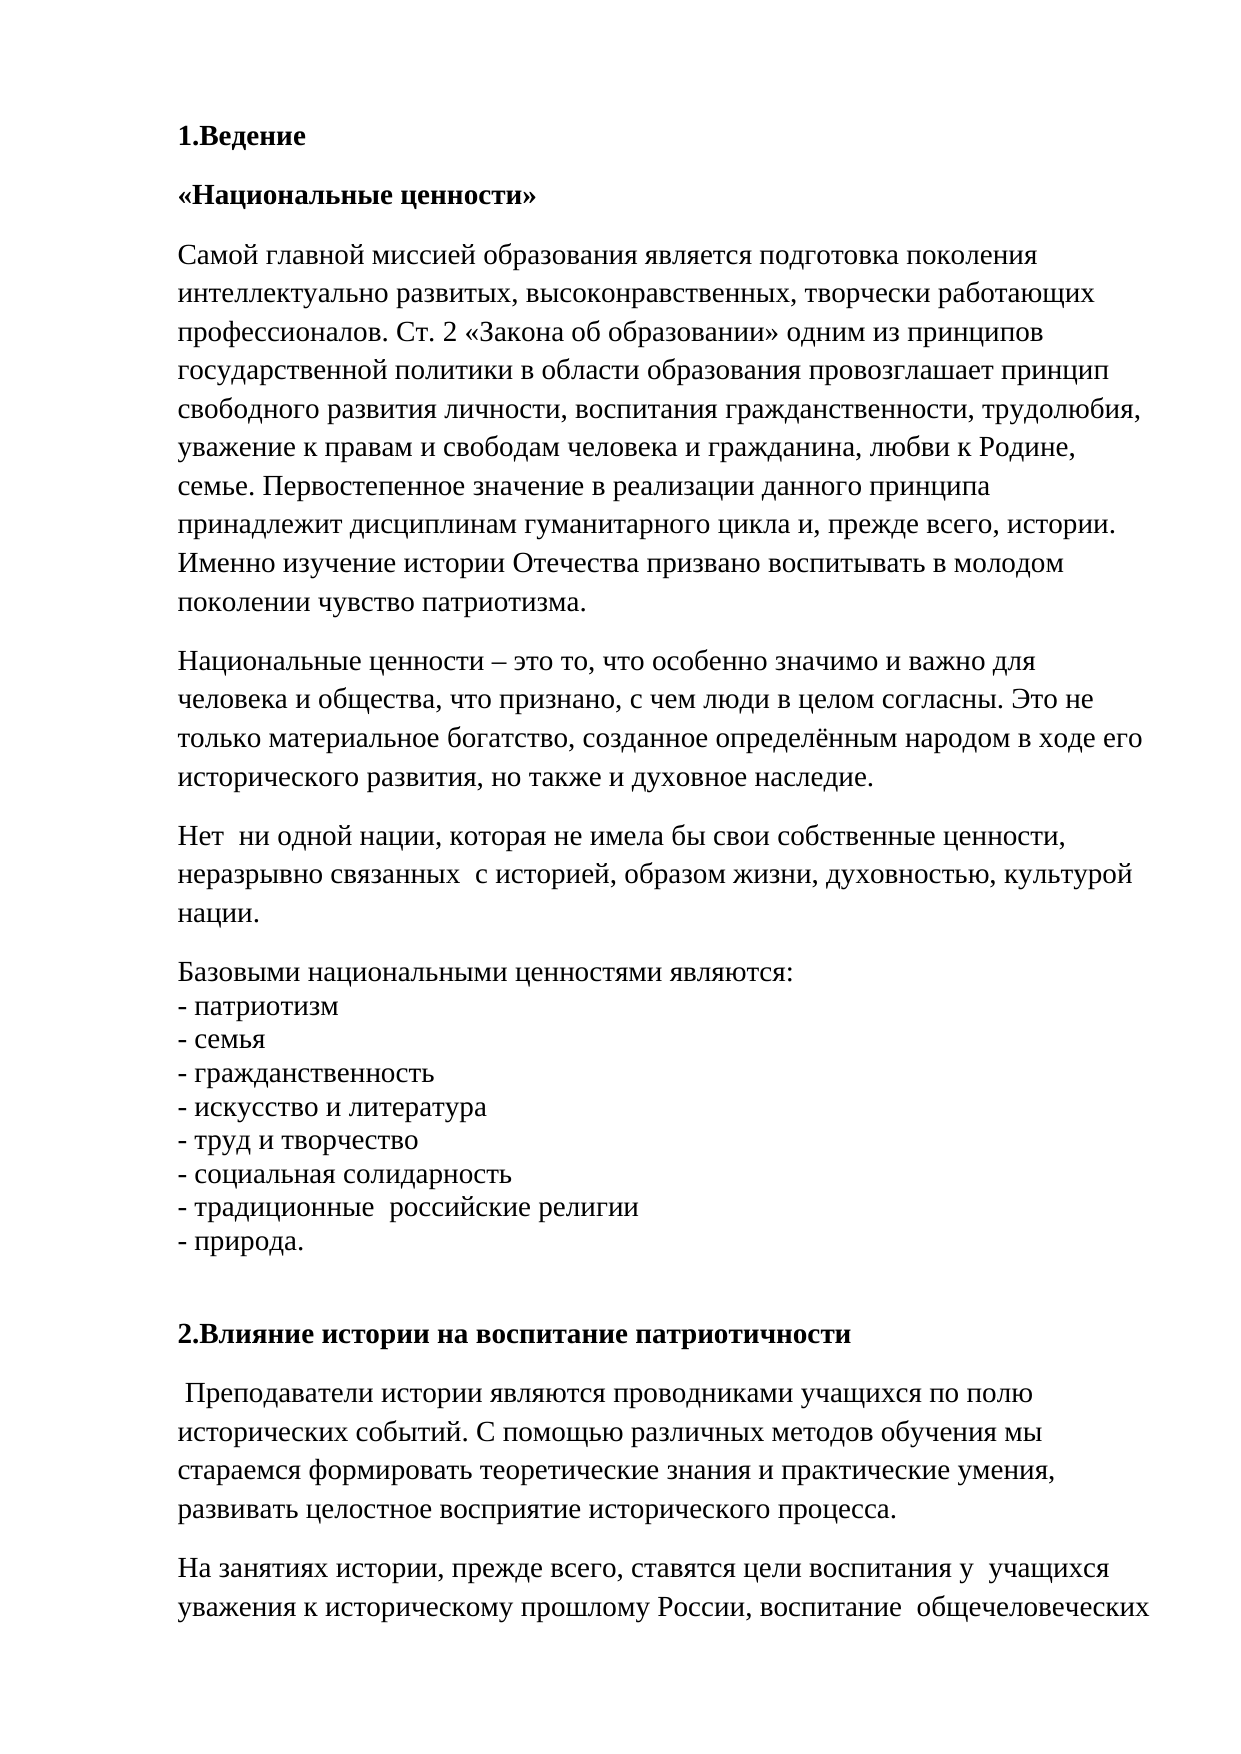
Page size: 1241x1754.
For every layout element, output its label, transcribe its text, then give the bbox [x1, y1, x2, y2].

text - природа. [177, 1223, 1152, 1256]
text - патриотизм [177, 988, 1152, 1022]
text - социальная солидарность [177, 1156, 1152, 1189]
text - искусство и литература [177, 1089, 1152, 1122]
text - традиционные российские религии [177, 1189, 1152, 1223]
text Национальные ценности – это то, что особенно значимо и важно для человека и общества, что признано, с чем люди в целом согласны. Это не только материальное богатство, созданное определённым народом в ходе его исторического развития, но также и духовное наследие. [177, 643, 1152, 792]
text Нет ни одной нации, которая не имела бы свои собственные ценности, неразрывно связанных с историей, образом жизни, духовностью, культурой нации. [177, 818, 1152, 929]
text - труд и творчество [177, 1122, 1152, 1156]
text 2.Влияние истории на воспитание патриотичности [177, 1316, 1152, 1349]
text - гражданственность [177, 1055, 1152, 1089]
text «Национальные ценности» [177, 177, 1152, 211]
text Преподаватели истории являются проводниками учащихся по полю исторических событий. С помощью различных методов обучения мы стараемся формировать теоретические знания и практические умения, развивать целостное восприятие исторического процесса. [177, 1375, 1152, 1524]
text - семья [177, 1022, 1152, 1055]
text Базовыми национальными ценностями являются: [177, 954, 1152, 988]
text Самой главной миссией образования является подготовка поколения интеллектуально развитых, высоконравственных, творчески работающих профессионалов. Ст. 2 «Закона об образовании» одним из принципов государственной политики в области образования провозглашает принцип свободного развития личности, воспитания гражданственности, трудолюбия, уважение к правам и свободам человека и гражданина, любви к Родине, семье. Первостепенное значение в реализации данного принципа принадлежит дисциплинам гуманитарного цикла и, прежде всего, истории. Именно изучение истории Отечества призвано воспитывать в молодом поколении чувство патриотизма. [177, 237, 1152, 617]
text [177, 1550, 1152, 1622]
text 1.Ведение [177, 118, 1152, 152]
